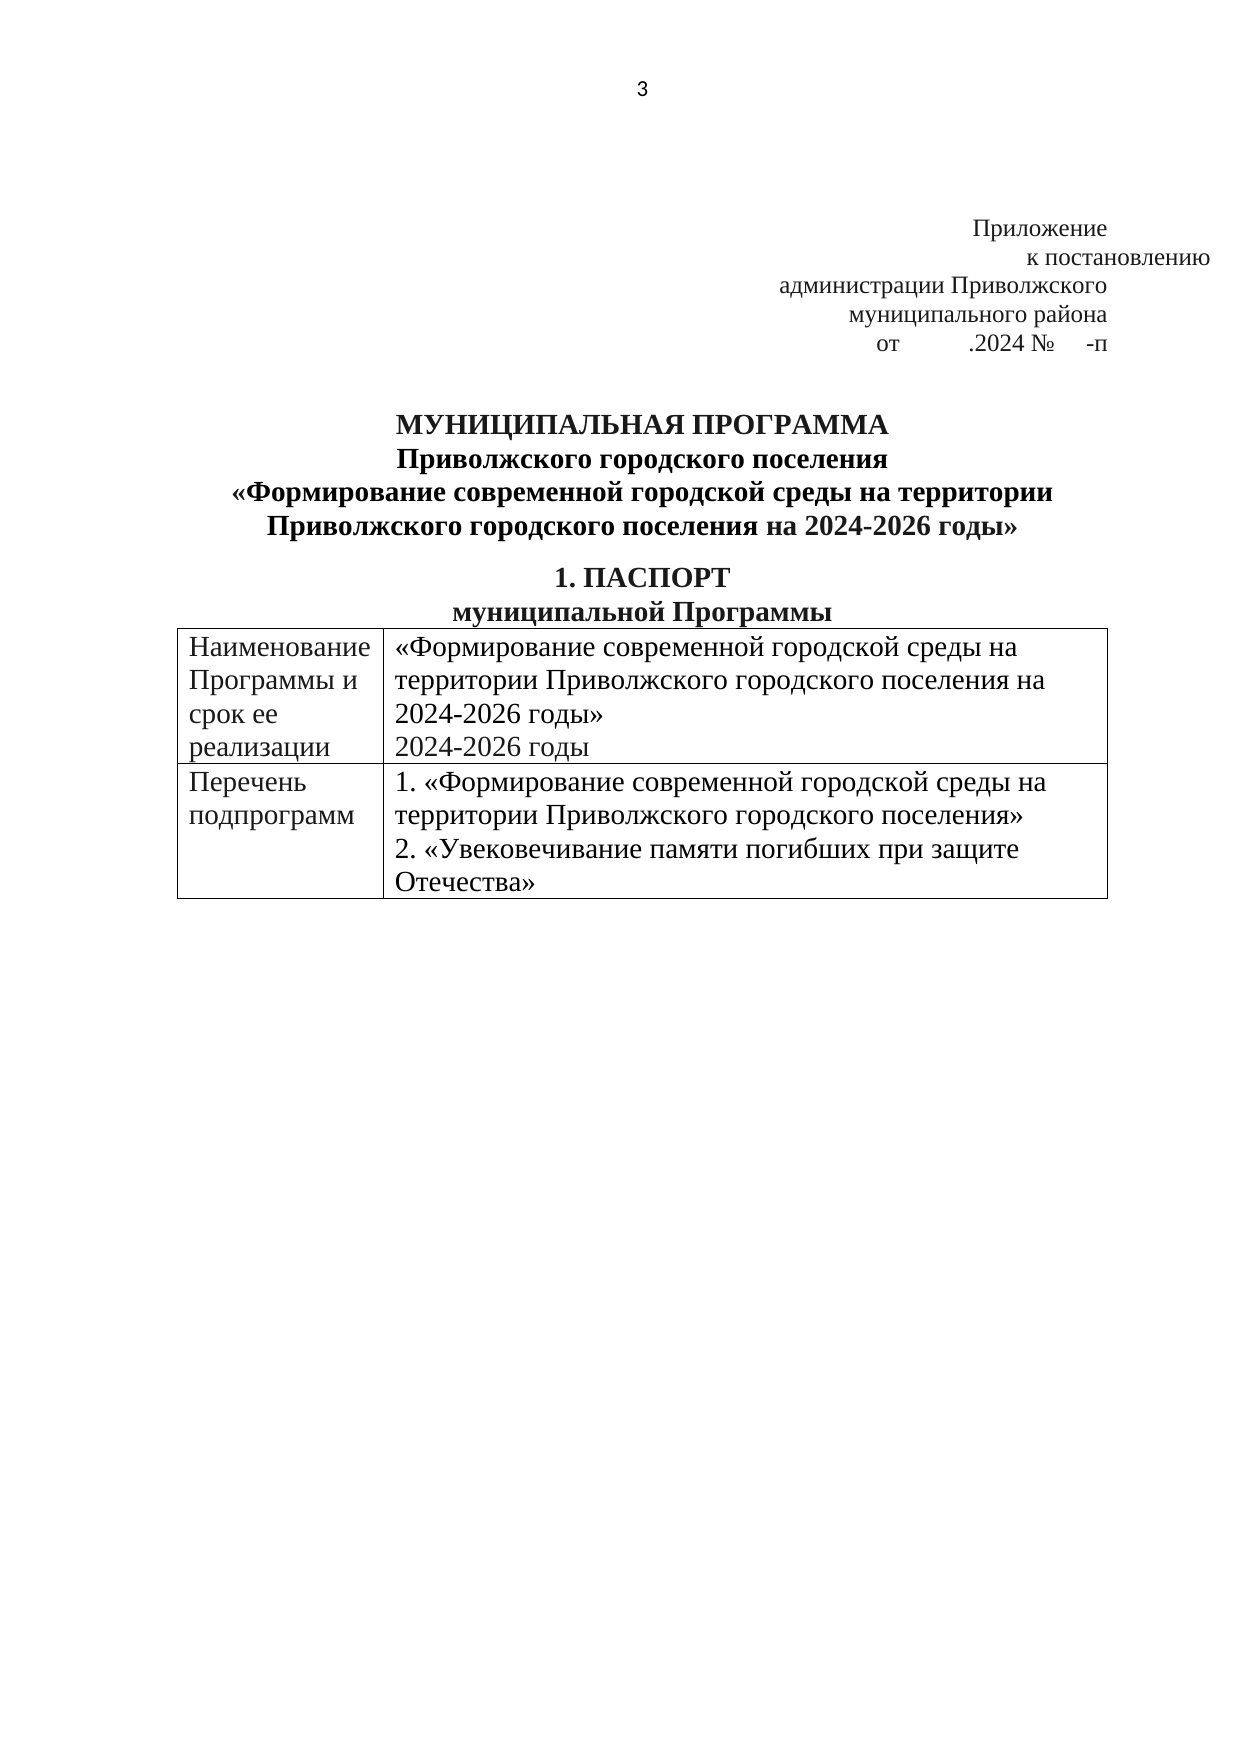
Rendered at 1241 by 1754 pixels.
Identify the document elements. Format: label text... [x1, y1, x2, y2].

text муниципальной Программы [177, 594, 1107, 628]
table_cell 1. «Формирование современной городской среды на территории Приволжского городского поселения» 2. «Увековечивание памяти погибших при защите Отечества» [384, 764, 1107, 898]
text Приложение [177, 213, 1107, 242]
text МУНИЦИПАЛЬНАЯ ПРОГРАММА [177, 407, 1107, 441]
text Приволжского городского поселения [177, 441, 1107, 474]
text к постановлению [177, 242, 1107, 271]
table_header Наименование Программы и срок ее реализации [178, 629, 383, 763]
text администрации Приволжского [177, 271, 1107, 299]
text 1. ПАСПОРТ [177, 561, 1107, 594]
text «Формирование современной городской среды на территории Приволжского городского поселения на 2024-2026 годы» [177, 474, 1107, 541]
table_cell Перечень подпрограмм [178, 764, 383, 898]
table_header «Формирование современной городской среды на территории Приволжского городского поселения на 2024-2026 годы» 2024-2026 годы [384, 629, 1107, 763]
text от .2024 № -п [177, 328, 1107, 357]
text муниципального района [177, 299, 1107, 328]
